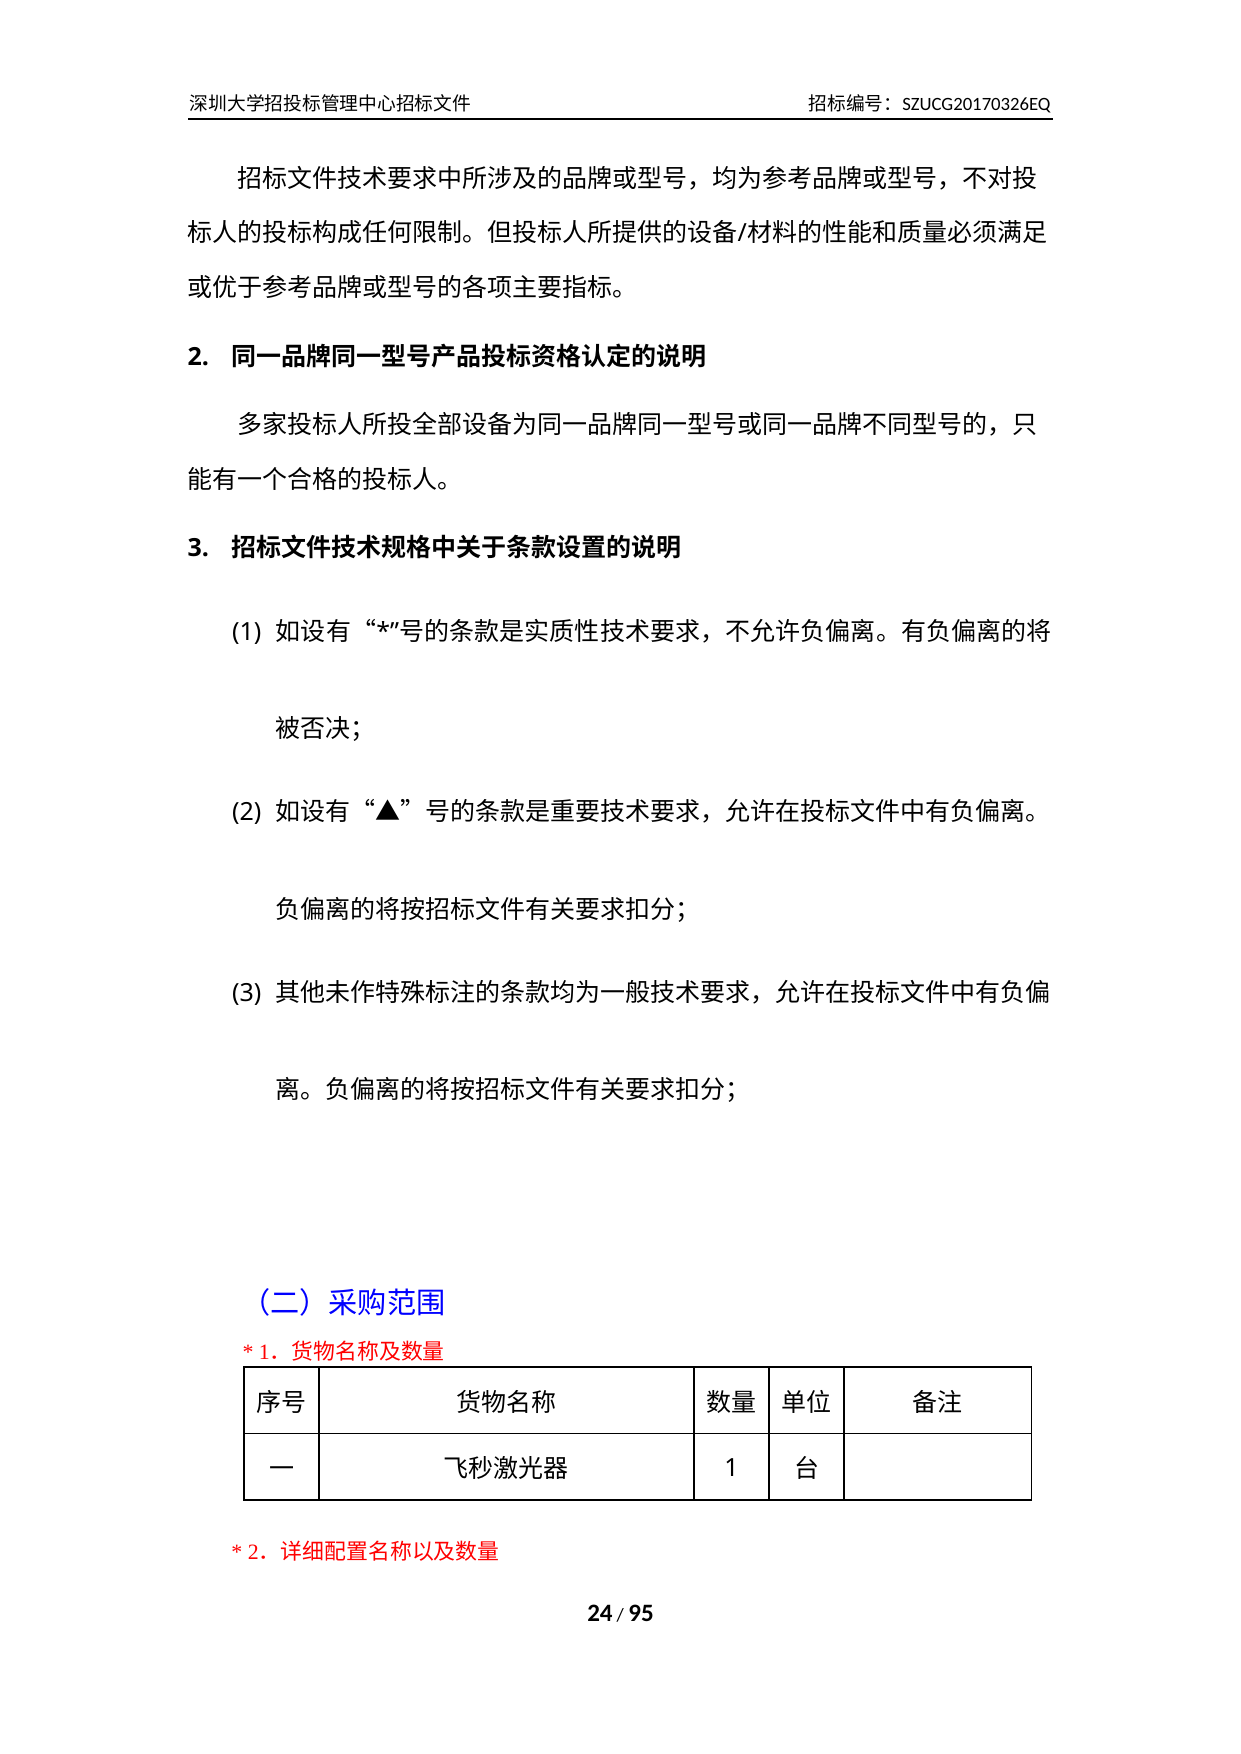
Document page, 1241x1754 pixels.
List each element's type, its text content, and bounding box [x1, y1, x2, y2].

list 招标文件技术规格中关于条款设置的说明 [187, 513, 1053, 578]
table_cell 台 [770, 1434, 843, 1499]
text （二）采购范围 [187, 1268, 1053, 1333]
table_header 单位 [770, 1368, 843, 1433]
text * 2．详细配置名称以及数量 [187, 1533, 1053, 1566]
list 如设有“▲”号的条款是重要技术要求，允许在投标文件中有负偏离。负偏离的将按招标文件有关要求扣分； [232, 777, 1053, 940]
table_header 货物名称 [320, 1368, 693, 1433]
text 招标文件技术要求中所涉及的品牌或型号，均为参考品牌或型号，不对投标人的投标构成任何限制。但投标人所提供的设备/材料的性能和质量必须满足或优于参考品牌或型号的各项主要指标。 [187, 158, 1053, 303]
text 多家投标人所投全部设备为同一品牌同一型号或同一品牌不同型号的，只能有一个合格的投标人。 [187, 405, 1053, 495]
text * 1．货物名称及数量 [187, 1333, 1053, 1366]
table_header 数量 [695, 1368, 768, 1433]
table_header 备注 [845, 1368, 1031, 1433]
table_cell 一 [245, 1434, 318, 1499]
list 其他未作特殊标注的条款均为一般技术要求，允许在投标文件中有负偏离。负偏离的将按招标文件有关要求扣分； [232, 958, 1053, 1120]
list 同一品牌同一型号产品投标资格认定的说明 [187, 322, 1053, 387]
list 如设有“*”号的条款是实质性技术要求，不允许负偏离。有负偏离的将被否决； [232, 597, 1053, 759]
table_cell 1 [695, 1434, 768, 1499]
table_cell [845, 1434, 1031, 1499]
table_cell 飞秒激光器 [320, 1434, 693, 1499]
table_header 序号 [245, 1368, 318, 1433]
